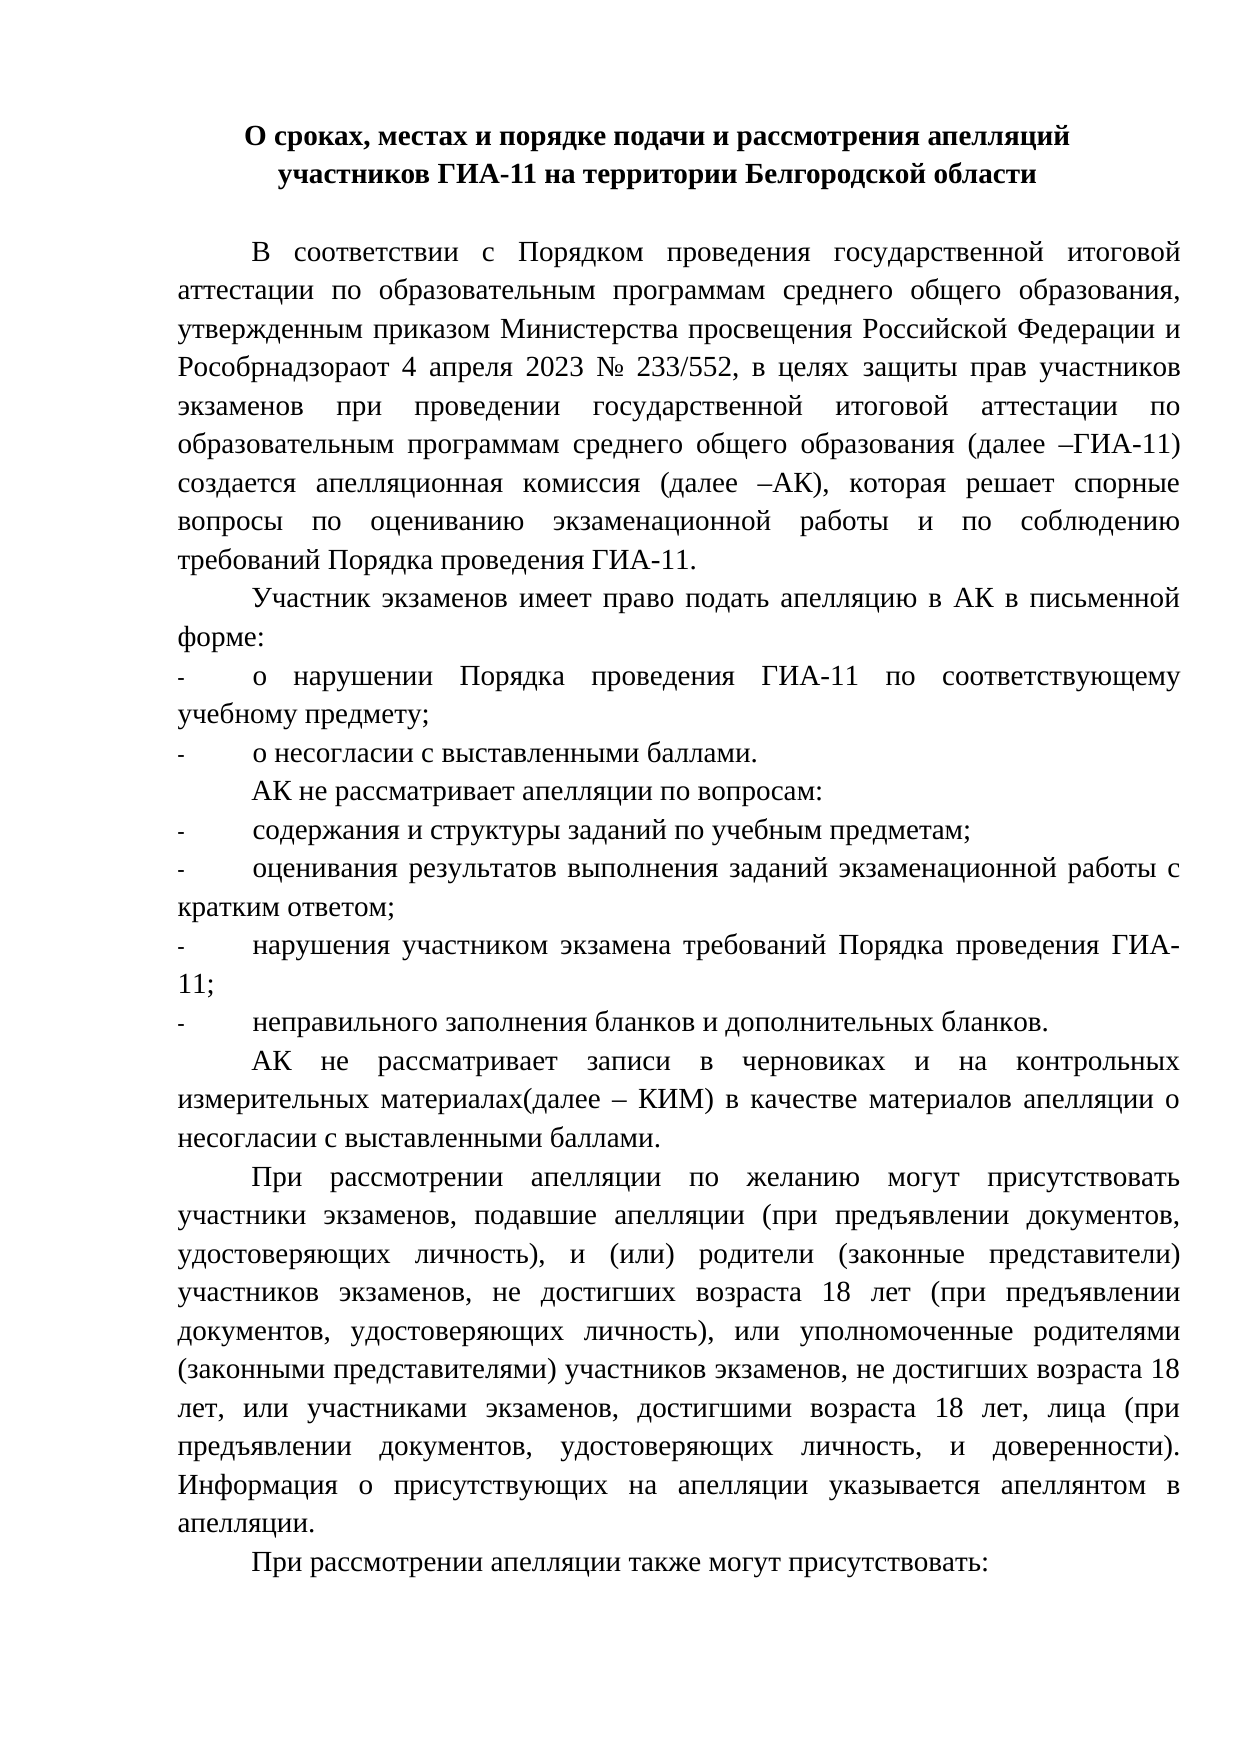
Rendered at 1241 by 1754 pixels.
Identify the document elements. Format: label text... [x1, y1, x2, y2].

list содержания и структуры заданий по учебным предметам; [177, 812, 1181, 845]
text Участник экзаменов имеет право подать апелляцию в АК в письменной форме: [177, 581, 1181, 653]
text О сроках, местах и порядке подачи и рассмотрения апелляций участников ГИА-11 на территории Белгородской области [177, 118, 1137, 190]
list нарушения участником экзамена требований Порядка проведения ГИА-11; [177, 927, 1181, 999]
text При рассмотрении апелляции по желанию могут присутствовать участники экзаменов, подавшие апелляции (при предъявлении документов, удостоверяющих личность), и (или) родители (законные представители) участников экзаменов, не достигших возраста 18 лет (при предъявлении документов, удостоверяющих личность), или уполномоченные родителями (законными представителями) участников экзаменов, не достигших возраста 18 лет, или участниками экзаменов, достигшими возраста 18 лет, лица (при предъявлении документов, удостоверяющих личность, и доверенности). Информация о присутствующих на апелляции указывается апеллянтом в апелляции. [177, 1159, 1181, 1539]
list о нарушении Порядка проведения ГИА-11 по соответствующему учебному предмету; [177, 658, 1181, 730]
text АК не рассматривает записи в черновиках и на контрольных измерительных материалах(далее – КИМ) в качестве материалов апелляции о несогласии с выставленными баллами. [177, 1043, 1181, 1154]
text В соответствии с Порядком проведения государственной итоговой аттестации по образовательным программам среднего общего образования, утвержденным приказом Министерства просвещения Российской Федерации и Рособрнадзораот 4 апреля 2023 № 233/552, в целях защиты прав участников экзаменов при проведении государственной итоговой аттестации по образовательным программам среднего общего образования (далее –ГИА-11) создается апелляционная комиссия (далее –АК), которая решает спорные вопросы по оцениванию экзаменационной работы и по соблюдению требований Порядка проведения ГИА-11. [177, 234, 1181, 576]
list оценивания результатов выполнения заданий экзаменационной работы с кратким ответом; [177, 850, 1181, 922]
text При рассмотрении апелляции также могут присутствовать: [177, 1544, 1181, 1578]
list о несогласии с выставленными баллами. [177, 735, 1181, 768]
list неправильного заполнения бланков и дополнительных бланков. [177, 1004, 1181, 1038]
text АК не рассматривает апелляции по вопросам: [177, 773, 1181, 807]
